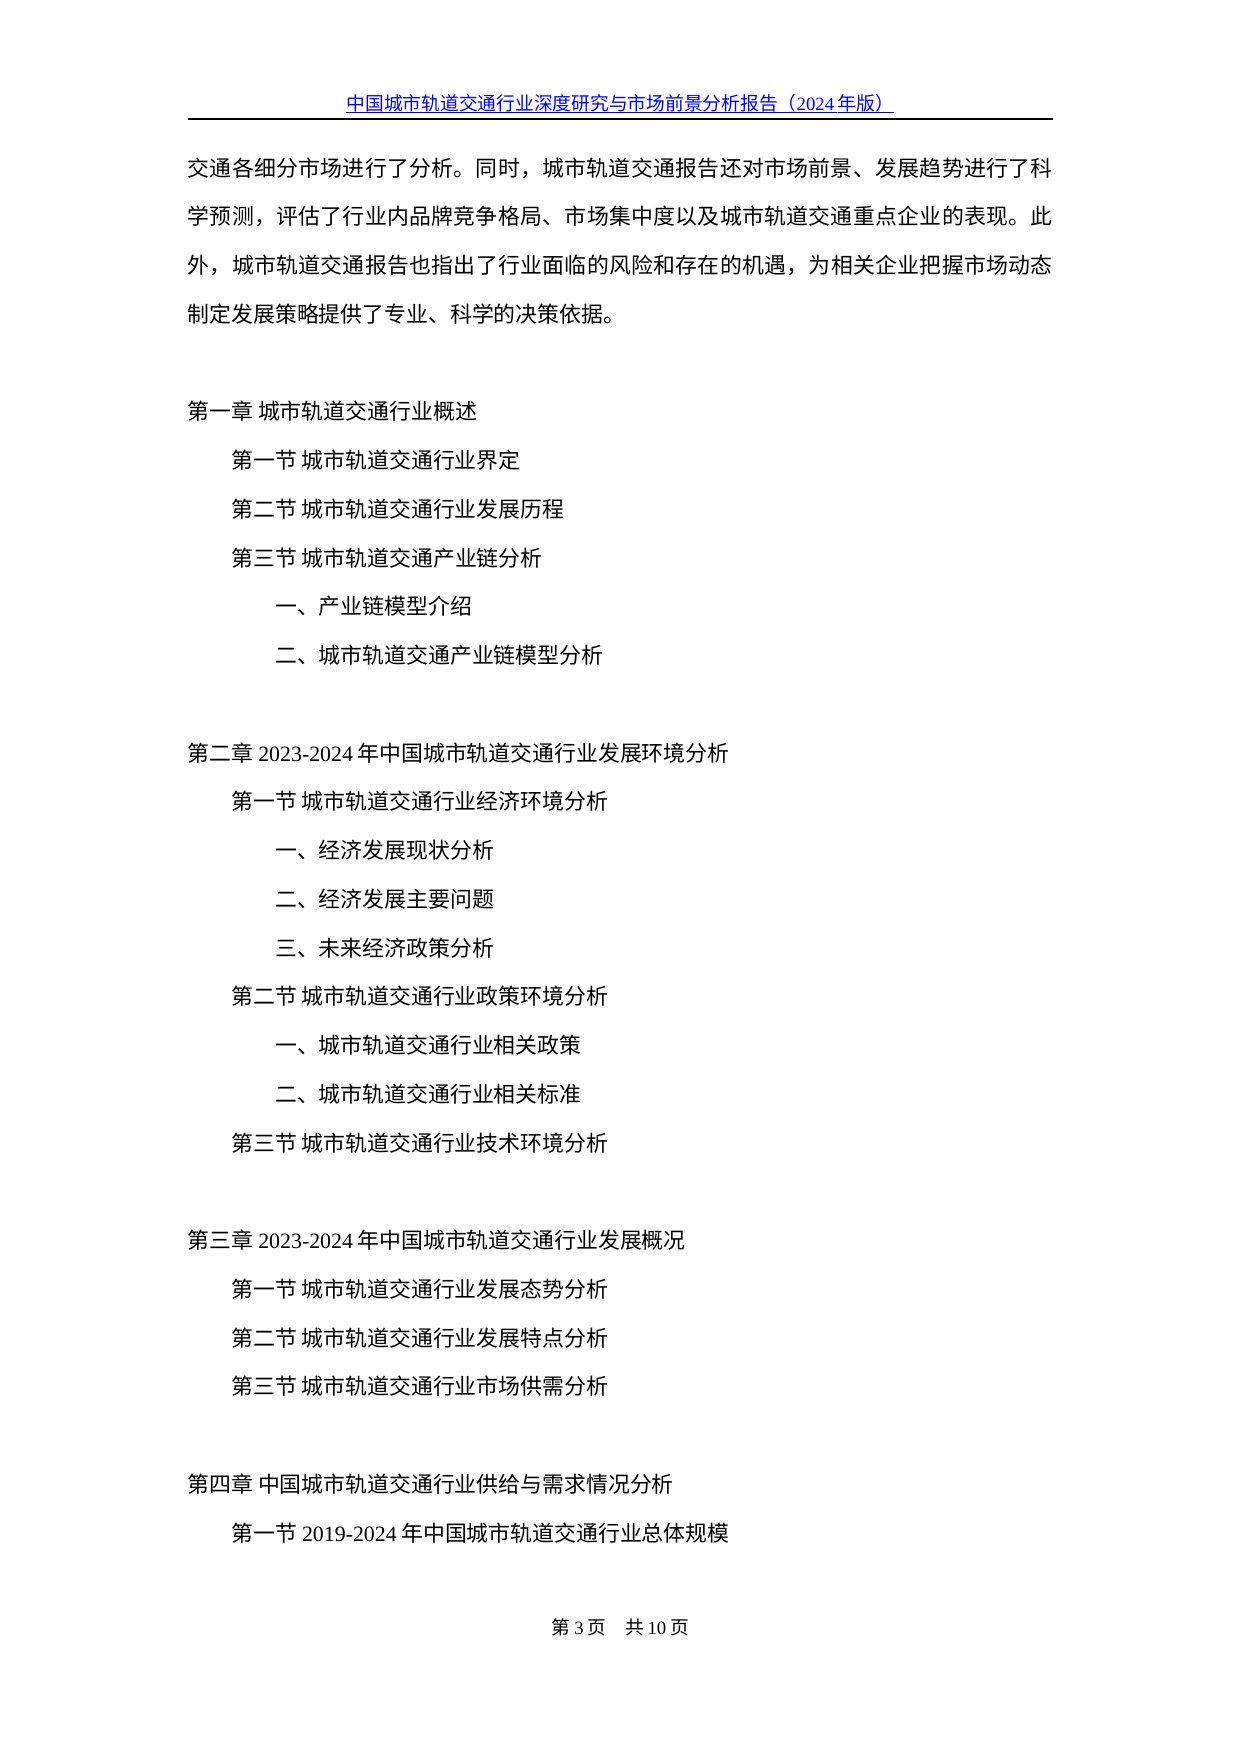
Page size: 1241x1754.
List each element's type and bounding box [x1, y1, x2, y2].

text [187, 150, 1053, 1548]
